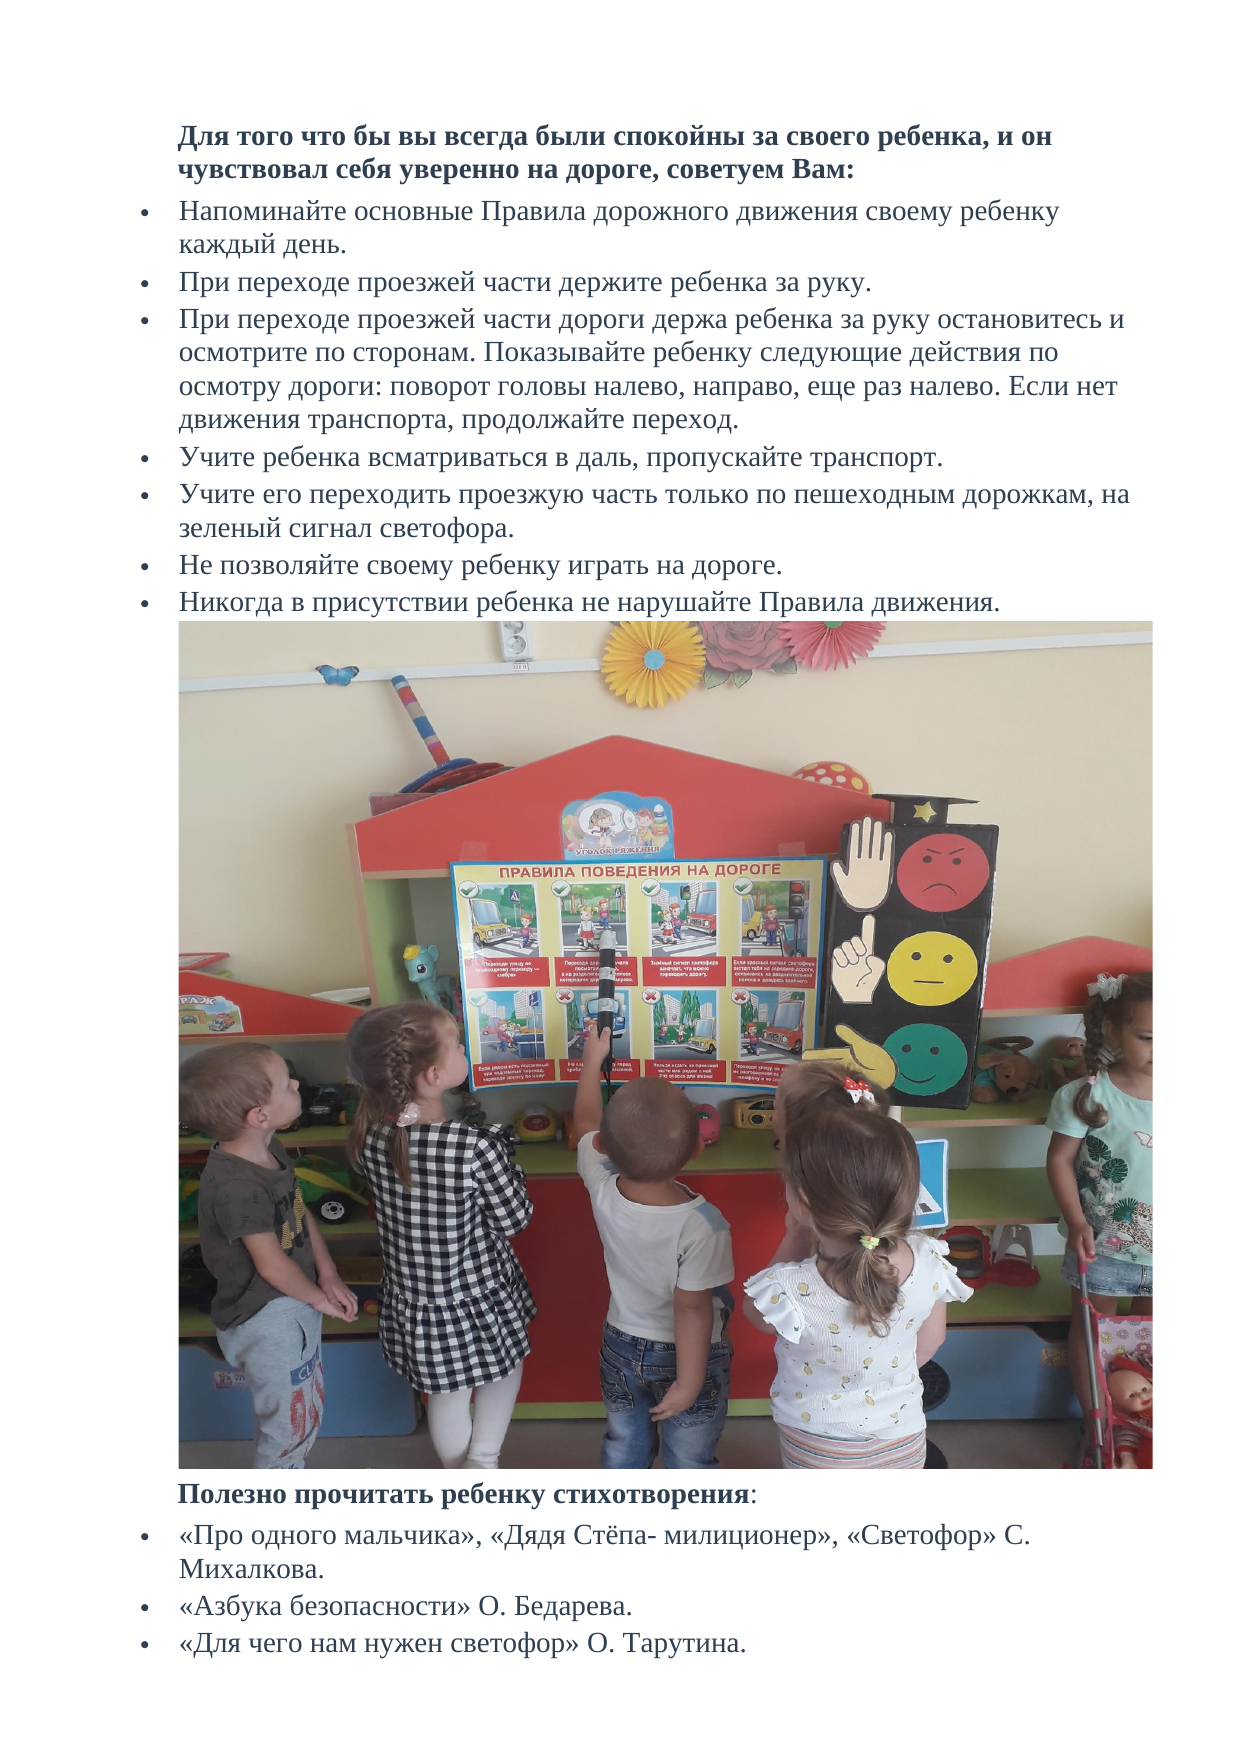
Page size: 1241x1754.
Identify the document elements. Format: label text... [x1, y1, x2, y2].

list «Азбука безопасности» О. Бедарева. [141, 1588, 1152, 1622]
list Не позволяйте своему ребенку играть на дороге. [141, 547, 1152, 581]
picture [178, 621, 1153, 1469]
list Никогда в присутствии ребенка не нарушайте Правила движения. [141, 584, 1152, 618]
list Напоминайте основные Правила дорожного движения своему ребенку каждый день. [141, 193, 1152, 260]
list «Про одного мальчика», «Дядя Стёпа- милиционер», «Светофор» С. Михалкова. [141, 1517, 1152, 1584]
list При переходе проезжей части дороги держа ребенка за руку остановитесь и осмотрите по сторонам. Показывайте ребенку следующие действия по осмотру дороги: поворот головы налево, направо, еще раз налево. Если нет движения транспорта, продолжайте переход. [141, 301, 1152, 435]
list «Для чего нам нужен светофор» О. Тарутина. [141, 1626, 1152, 1659]
text Полезно прочитать ребенку стихотворения: [177, 1476, 1152, 1510]
list При переходе проезжей части держите ребенка за руку. [141, 264, 1152, 297]
text Для того что бы вы всегда были спокойны за своего ребенка, и он чувствовал себя уверенно на дороге, советуем Вам: [177, 118, 1152, 185]
list Учите его переходить проезжую часть только по пешеходным дорожкам, на зеленый сигнал светофора. [141, 476, 1152, 543]
list Учите ребенка всматриваться в даль, пропускайте транспорт. [141, 439, 1152, 472]
